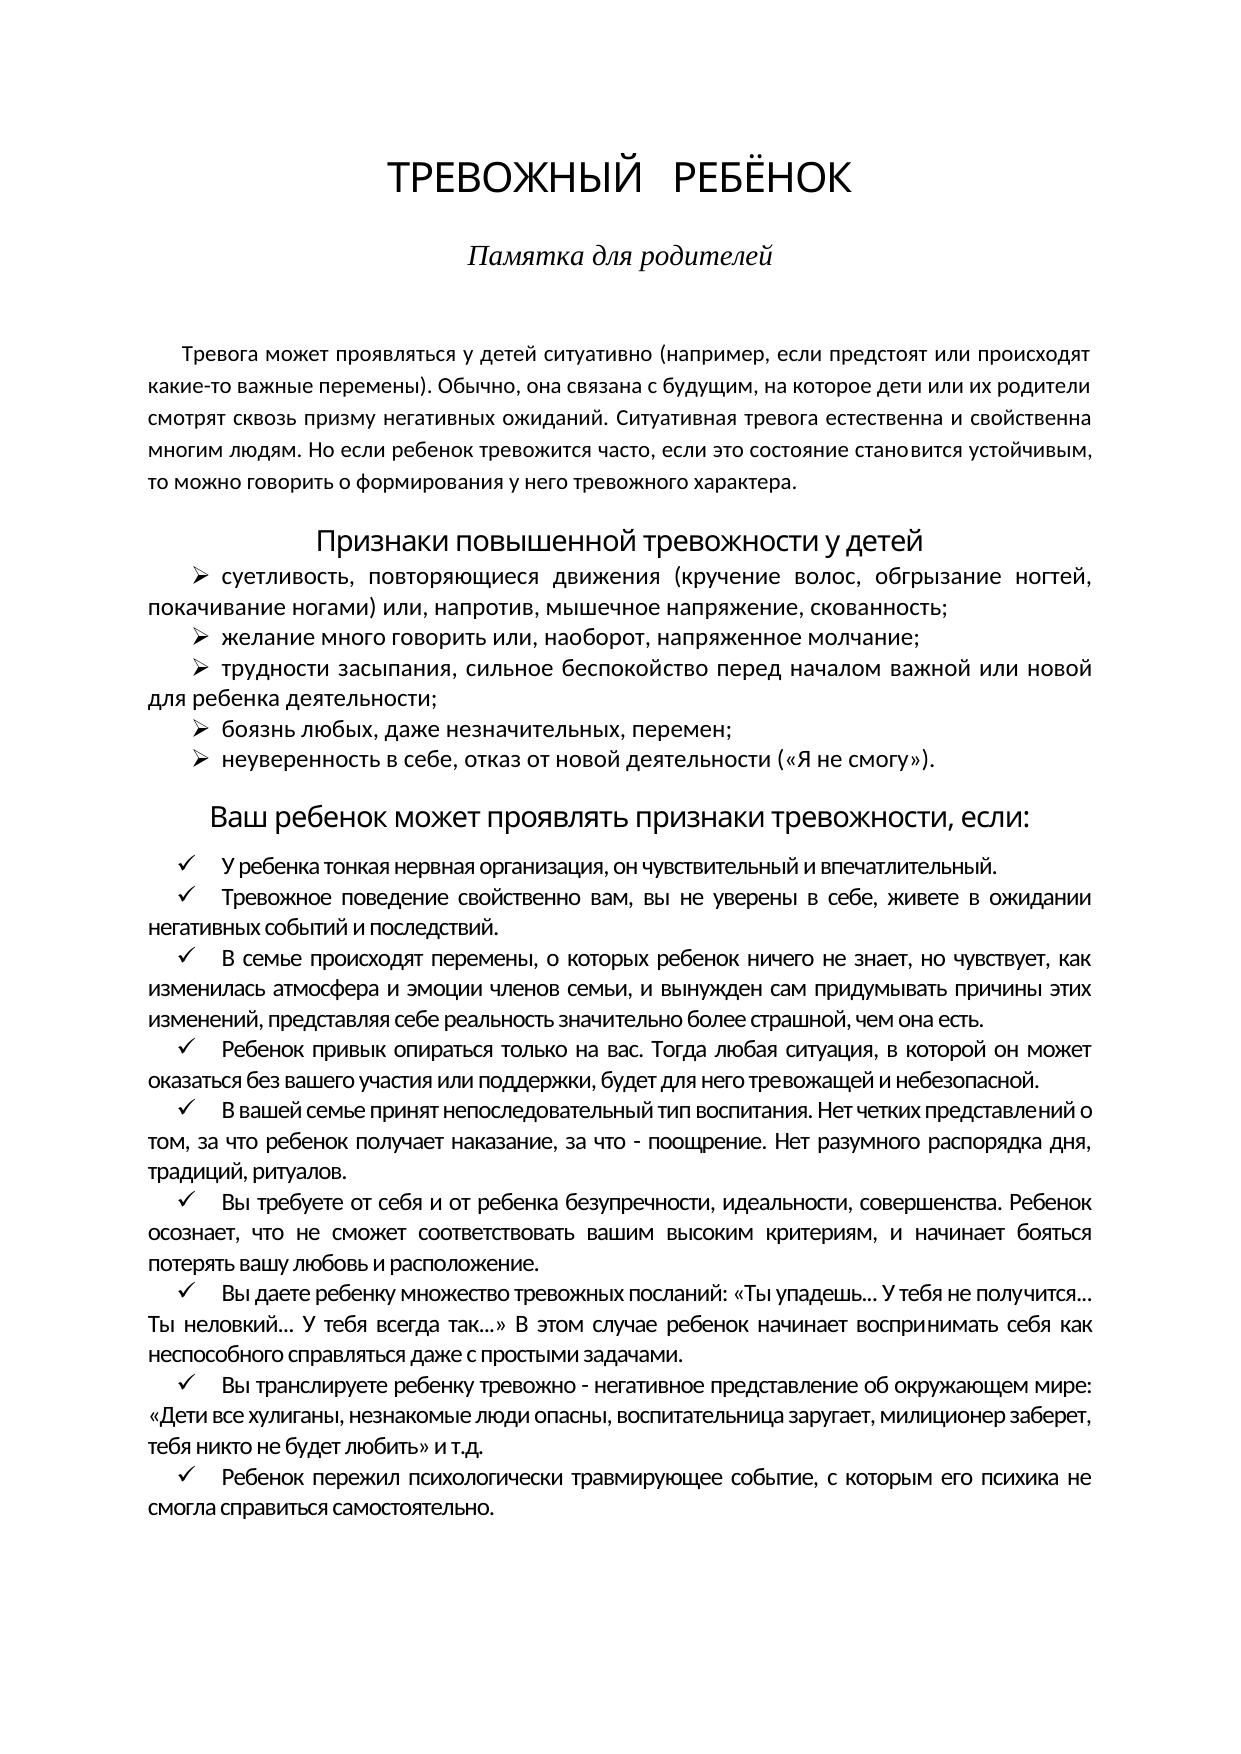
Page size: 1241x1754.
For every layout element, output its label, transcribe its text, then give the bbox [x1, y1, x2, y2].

text Ваш ребенок может проявлять признаки тревожности, если: [148, 796, 1093, 836]
list У ребенка тонкая нервная организация, он чувствительный и впечатлительный. [148, 850, 1093, 881]
list трудности засыпания, сильное беспокойство перед началом важной или новой для ребенка деятельности; [148, 652, 1093, 713]
list Ребенок привык опираться только на вас. Тогда любая ситуация, в которой он может оказаться без вашего участия или поддержки, будет для него тревожащей и небезопасной. [148, 1033, 1093, 1094]
list суетливость, повторяющиеся движения (кручение волос, обгрызание ногтей, покачивание ногами) или, напротив, мышечное напряжение, скованность; [148, 560, 1093, 621]
list боязнь любых, даже незначительных, перемен; [148, 713, 1093, 743]
text Признаки повышенной тревожности у детей [148, 520, 1093, 560]
text Тревога может проявляться у детей ситуативно (например, если предстоят или происходят какие-то важные перемены). Обычно, она связана с будущим, на которое дети или их родители смотрят сквозь призму негативных ожиданий. Ситуативная тревога естественна и свойственна многим людям. Но если ребенок тревожится часто, если это состояние становится устойчивым, то можно говорить о формирования у него тревожного характера. [148, 339, 1093, 495]
list В семье происходят перемены, о которых ребенок ничего не знает, но чувствует, как изменилась атмосфера и эмоции членов семьи, и вынужден сам придумывать причины этих изменений, представляя себе реальность значительно более страшной, чем она есть. [148, 942, 1093, 1033]
text Памятка для родителей [148, 238, 1093, 272]
list желание много говорить или, наоборот, напряженное молчание; [148, 621, 1093, 652]
list Вы даете ребенку множество тревожных посланий: «Ты упадешь... У тебя не получится... Ты неловкий... У тебя всегда так...» В этом случае ребенок начинает воспринимать себя как неспособного справляться даже с простыми задачами. [148, 1278, 1093, 1369]
list Ребенок пережил психологически травмирующее событие, с которым его психика не смогла справиться самостоятельно. [148, 1461, 1093, 1522]
list Тревожное поведение свойственно вам, вы не уверены в себе, живете в ожидании негативных событий и последствий. [148, 881, 1093, 942]
list В вашей семье принят непоследовательный тип воспитания. Нет четких представлений о том, за что ребенок получает наказание, за что - поощрение. Нет разумного распорядка дня, традиций, ритуалов. [148, 1094, 1093, 1186]
text ТРЕВОЖНЫЙ РЕБЁНОК [148, 148, 1093, 204]
list неуверенность в себе, отказ от новой деятельности («Я не смогу»). [148, 743, 1093, 774]
list Вы требуете от себя и от ребенка безупречности, идеальности, совершенства. Ребенок осознает, что не сможет соответствовать вашим высоким критериям, и начинает бояться потерять вашу любовь и расположение. [148, 1186, 1093, 1278]
list Вы транслируете ребенку тревожно - негативное представление об окружающем мире: «Дети все хулиганы, незнакомые люди опасны, воспитательница заругает, милиционер заберет, тебя никто не будет любить» и т.д. [148, 1369, 1093, 1461]
